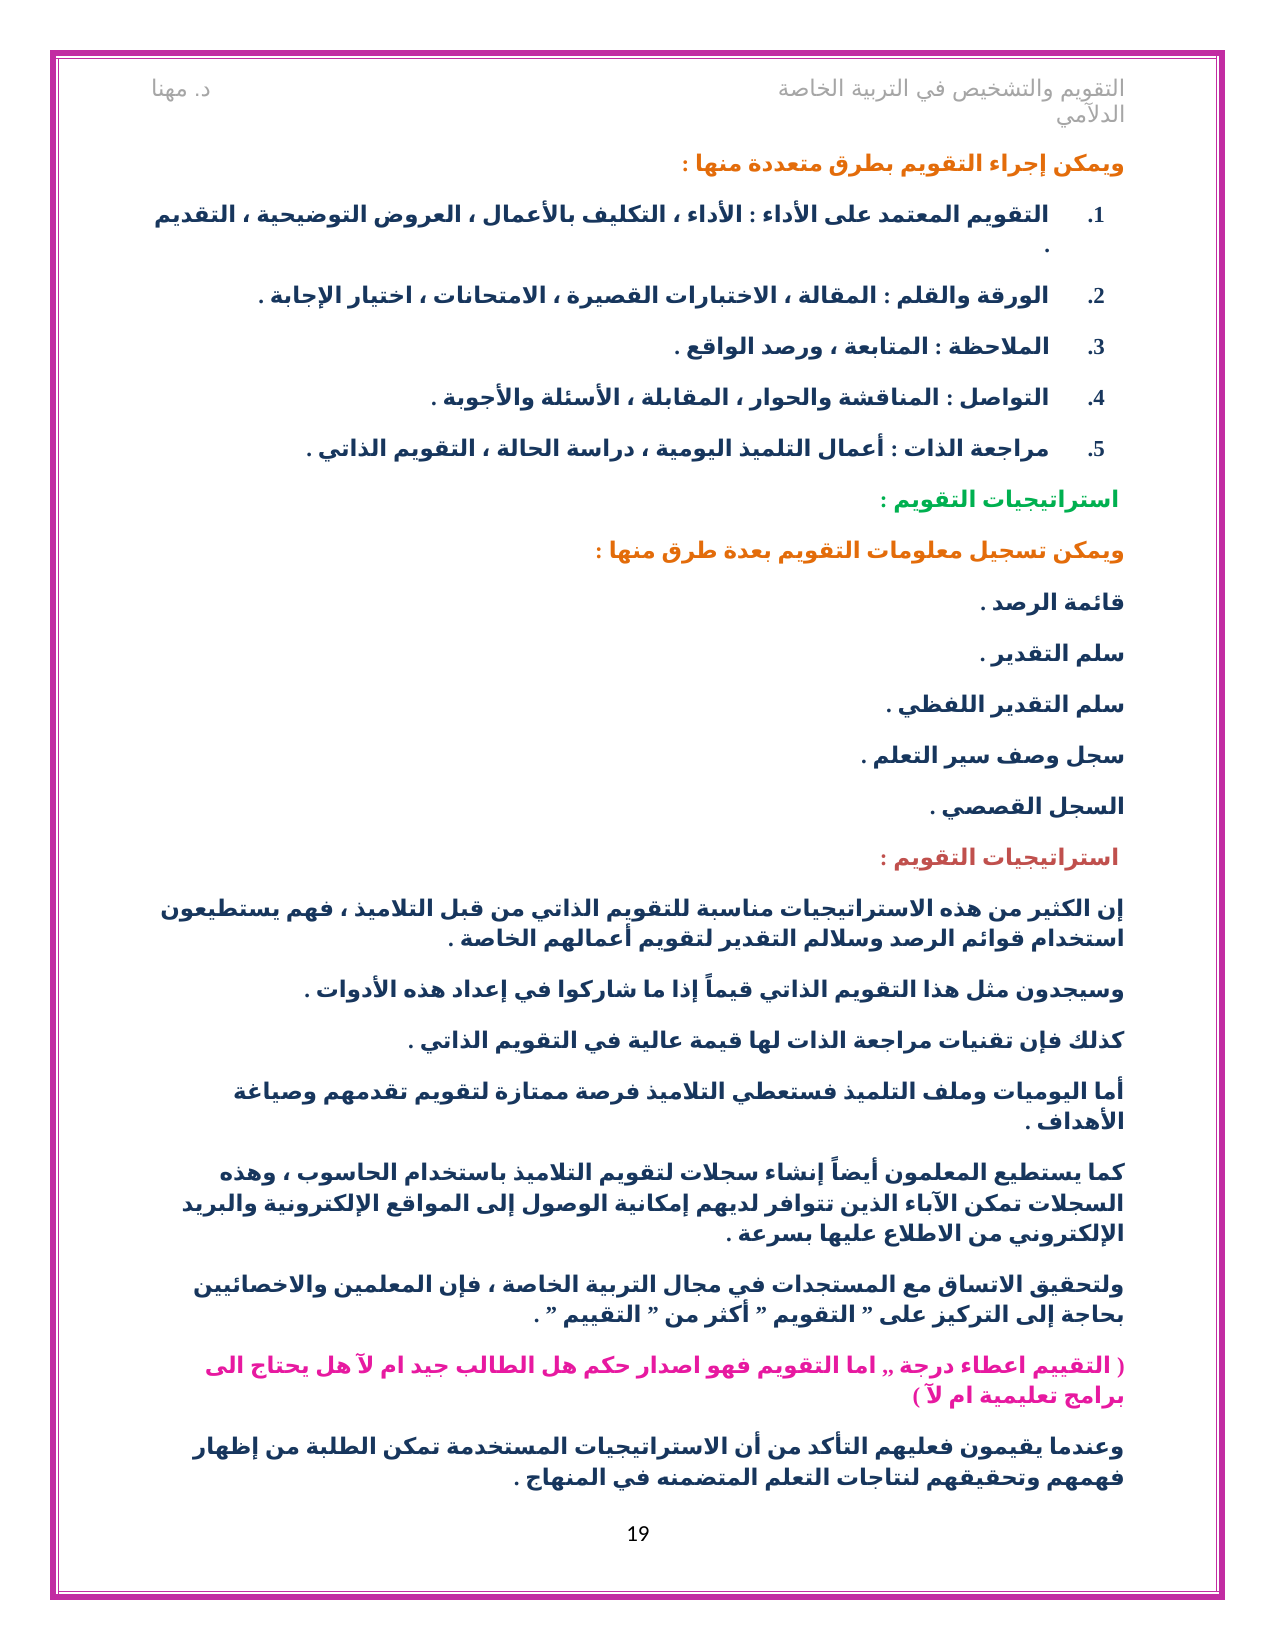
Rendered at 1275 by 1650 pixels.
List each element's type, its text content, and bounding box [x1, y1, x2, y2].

text كما يستطيع المعلمون أيضاً إنشاء سجلات لتقويم التلاميذ باستخدام الحاسوب ، وهذه السجلات تمكن الآباء الذين تتوافر لديهم إمكانية الوصول إلى المواقع الإلكترونية والبريد الإلكتروني من الاطلاع عليها بسرعة . [150, 1159, 1125, 1246]
text كذلك فإن تقنيات مراجعة الذات لها قيمة عالية في التقويم الذاتي . [150, 1027, 1125, 1053]
list الملاحظة : المتابعة ، ورصد الواقع . [150, 333, 1087, 360]
text ( التقييم اعطاء درجة ,, اما التقويم فهو اصدار حكم هل الطالب جيد ام لآ هل يحتاج الى برامج تعليمية ام لآ ) [150, 1352, 1125, 1409]
text وعندما يقيمون فعليهم التأكد من أن الاستراتيجيات المستخدمة تمكن الطلبة من إظهار فهمهم وتحقيقهم لنتاجات التعلم المتضمنه في المنهاج . [150, 1433, 1125, 1490]
text أما اليوميات وملف التلميذ فستعطي التلاميذ فرصة ممتازة لتقويم تقدمهم وصياغة الأهداف . [150, 1078, 1125, 1135]
text ويمكن تسجيل معلومات التقويم بعدة طرق منها : [150, 537, 1125, 564]
list التقويم المعتمد على الأداء : الأداء ، التكليف بالأعمال ، العروض التوضيحية ، التقديم . [150, 201, 1087, 258]
text سلم التقدير اللفظي . [150, 691, 1125, 717]
text استراتيجيات التقويم : [150, 486, 1125, 513]
list التواصل : المناقشة والحوار ، المقابلة ، الأسئلة والأجوبة . [150, 384, 1087, 411]
text قائمة الرصد . [150, 588, 1125, 615]
list الورقة والقلم : المقالة ، الاختبارات القصيرة ، الامتحانات ، اختيار الإجابة . [150, 282, 1087, 309]
text سلم التقدير . [150, 639, 1125, 666]
text استراتيجيات التقويم : [150, 844, 1125, 870]
text ويمكن إجراء التقويم بطرق متعددة منها : [150, 150, 1125, 176]
text سجل وصف سير التعلم . [150, 742, 1125, 768]
text وسيجدون مثل هذا التقويم الذاتي قيماً إذا ما شاركوا في إعداد هذه الأدوات . [150, 976, 1125, 1002]
text السجل القصصي . [150, 793, 1125, 819]
list مراجعة الذات : أعمال التلميذ اليومية ، دراسة الحالة ، التقويم الذاتي . [150, 435, 1087, 462]
text إن الكثير من هذه الاستراتيجيات مناسبة للتقويم الذاتي من قبل التلاميذ ، فهم يستطيعون استخدام قوائم الرصد وسلالم التقدير لتقويم أعمالهم الخاصة . [150, 895, 1125, 951]
text ولتحقيق الاتساق مع المستجدات في مجال التربية الخاصة ، فإن المعلمين والاخصائيين بحاجة إلى التركيز على ” التقويم ” أكثر من ” التقييم ” . [150, 1271, 1125, 1327]
